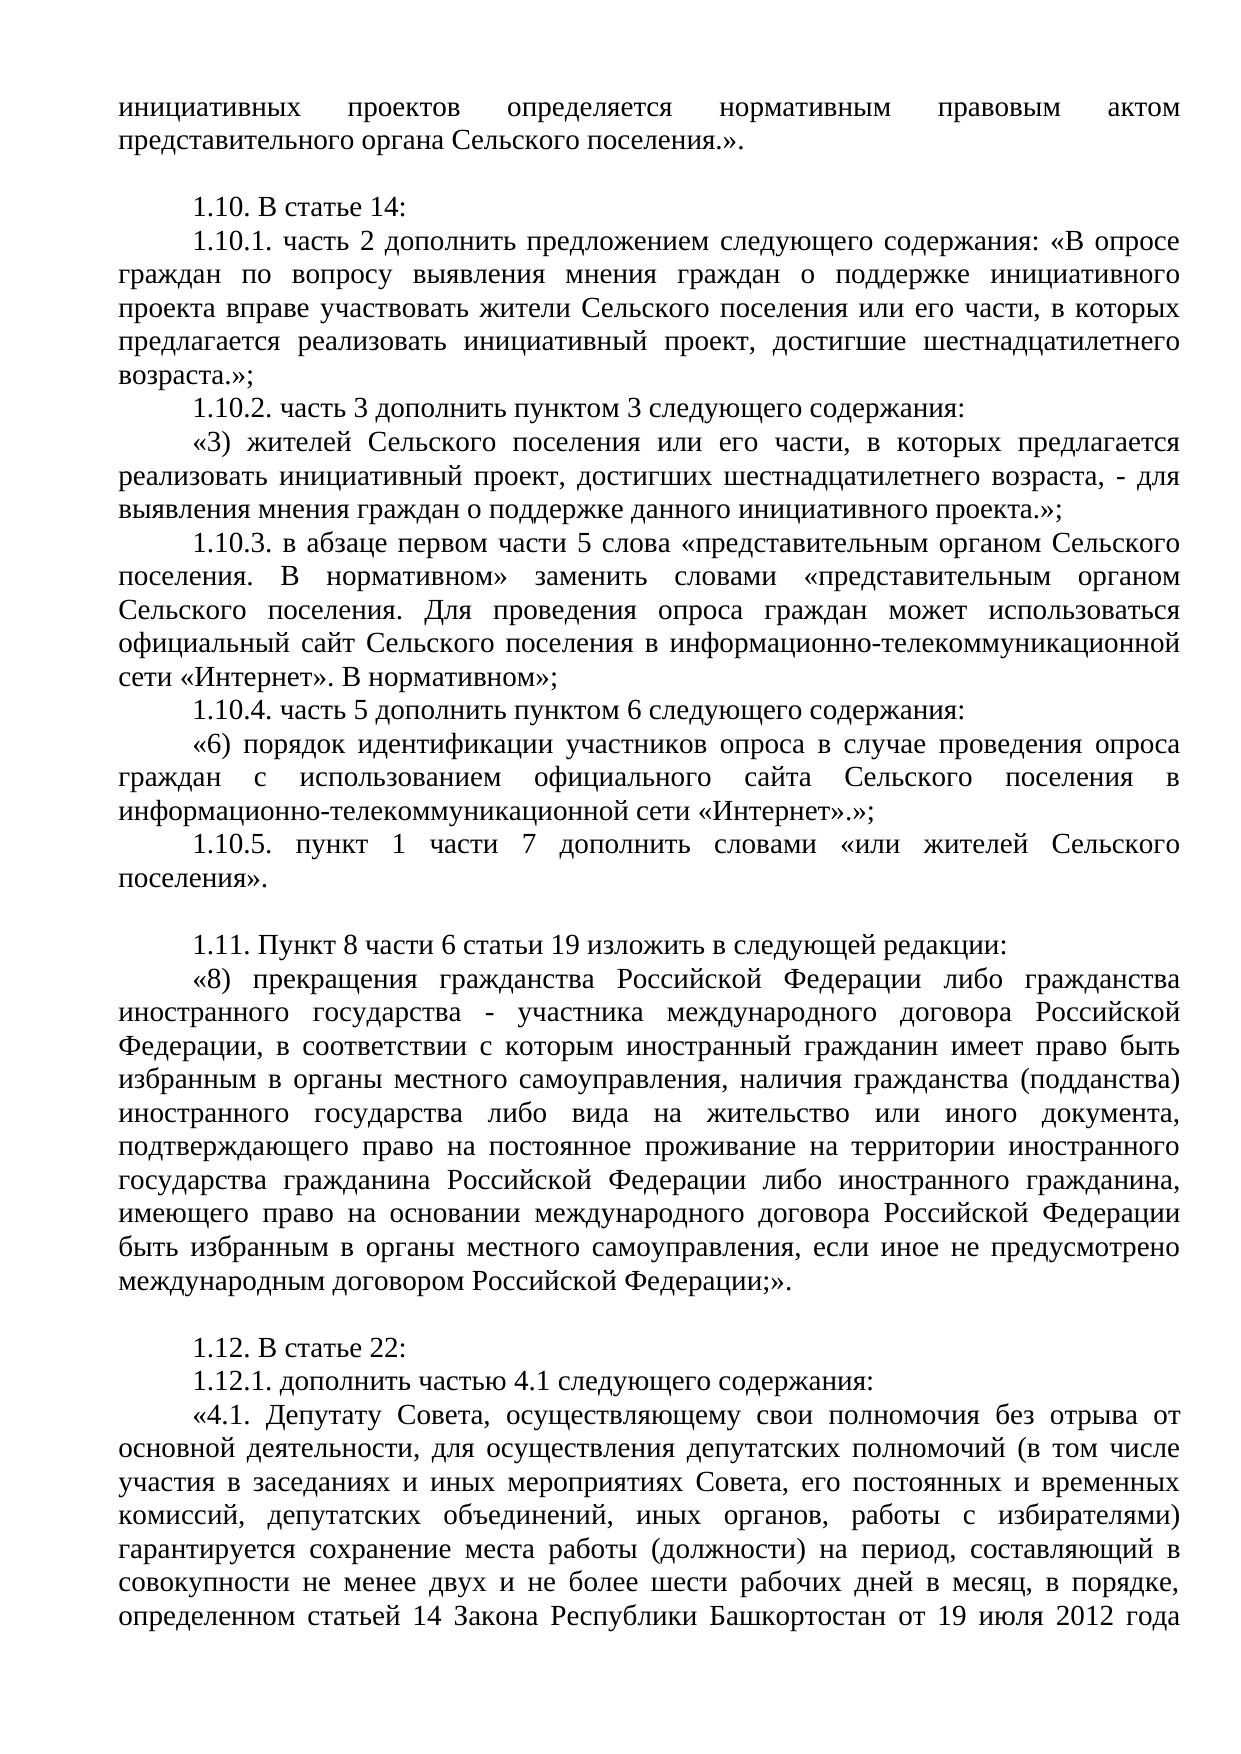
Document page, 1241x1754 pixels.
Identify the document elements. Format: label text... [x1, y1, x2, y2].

text 1.10. В статье 14: [118, 189, 1181, 223]
text 1.11. Пункт 8 части 6 статьи 19 изложить в следующей редакции: [118, 927, 1181, 961]
text 1.10.5. пункт 1 части 7 дополнить словами «или жителей Сельского поселения». [118, 827, 1181, 894]
text «6) порядок идентификации участников опроса в случае проведения опроса граждан с использованием официального сайта Сельского поселения в информационно-телекоммуникационной сети «Интернет».»; [118, 726, 1181, 827]
text 1.10.3. в абзаце первом части 5 слова «представительным органом Сельского поселения. В нормативном» заменить словами «представительным органом Сельского поселения. Для проведения опроса граждан может использоваться официальный сайт Сельского поселения в информационно-телекоммуникационной сети «Интернет». В нормативном»; [118, 525, 1181, 692]
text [118, 1397, 1181, 1632]
text 1.10.2. часть 3 дополнить пунктом 3 следующего содержания: [118, 391, 1181, 424]
text «8) прекращения гражданства Российской Федерации либо гражданства иностранного государства - участника международного договора Российской Федерации, в соответствии с которым иностранный гражданин имеет право быть избранным в органы местного самоуправления, наличия гражданства (подданства) иностранного государства либо вида на жительство или иного документа, подтверждающего право на постоянное проживание на территории иностранного государства гражданина Российской Федерации либо иностранного гражданина, имеющего право на основании международного договора Российской Федерации быть избранным в органы местного самоуправления, если иное не предусмотрено международным договором Российской Федерации;». [118, 961, 1181, 1296]
text «3) жителей Сельского поселения или его части, в которых предлагается реализовать инициативный проект, достигших шестнадцатилетнего возраста, - для выявления мнения граждан о поддержке данного инициативного проекта.»; [118, 424, 1181, 525]
text 1.10.4. часть 5 дополнить пунктом 6 следующего содержания: [118, 692, 1181, 726]
text 1.12.1. дополнить частью 4.1 следующего содержания: [118, 1363, 1181, 1397]
text 1.10.1. часть 2 дополнить предложением следующего содержания: «В опросе граждан по вопросу выявления мнения граждан о поддержке инициативного проекта вправе участвовать жители Сельского поселения или его части, в которых предлагается реализовать инициативный проект, достигшие шестнадцатилетнего возраста.»; [118, 223, 1181, 391]
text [118, 89, 1181, 156]
text 1.12. В статье 22: [118, 1330, 1181, 1363]
